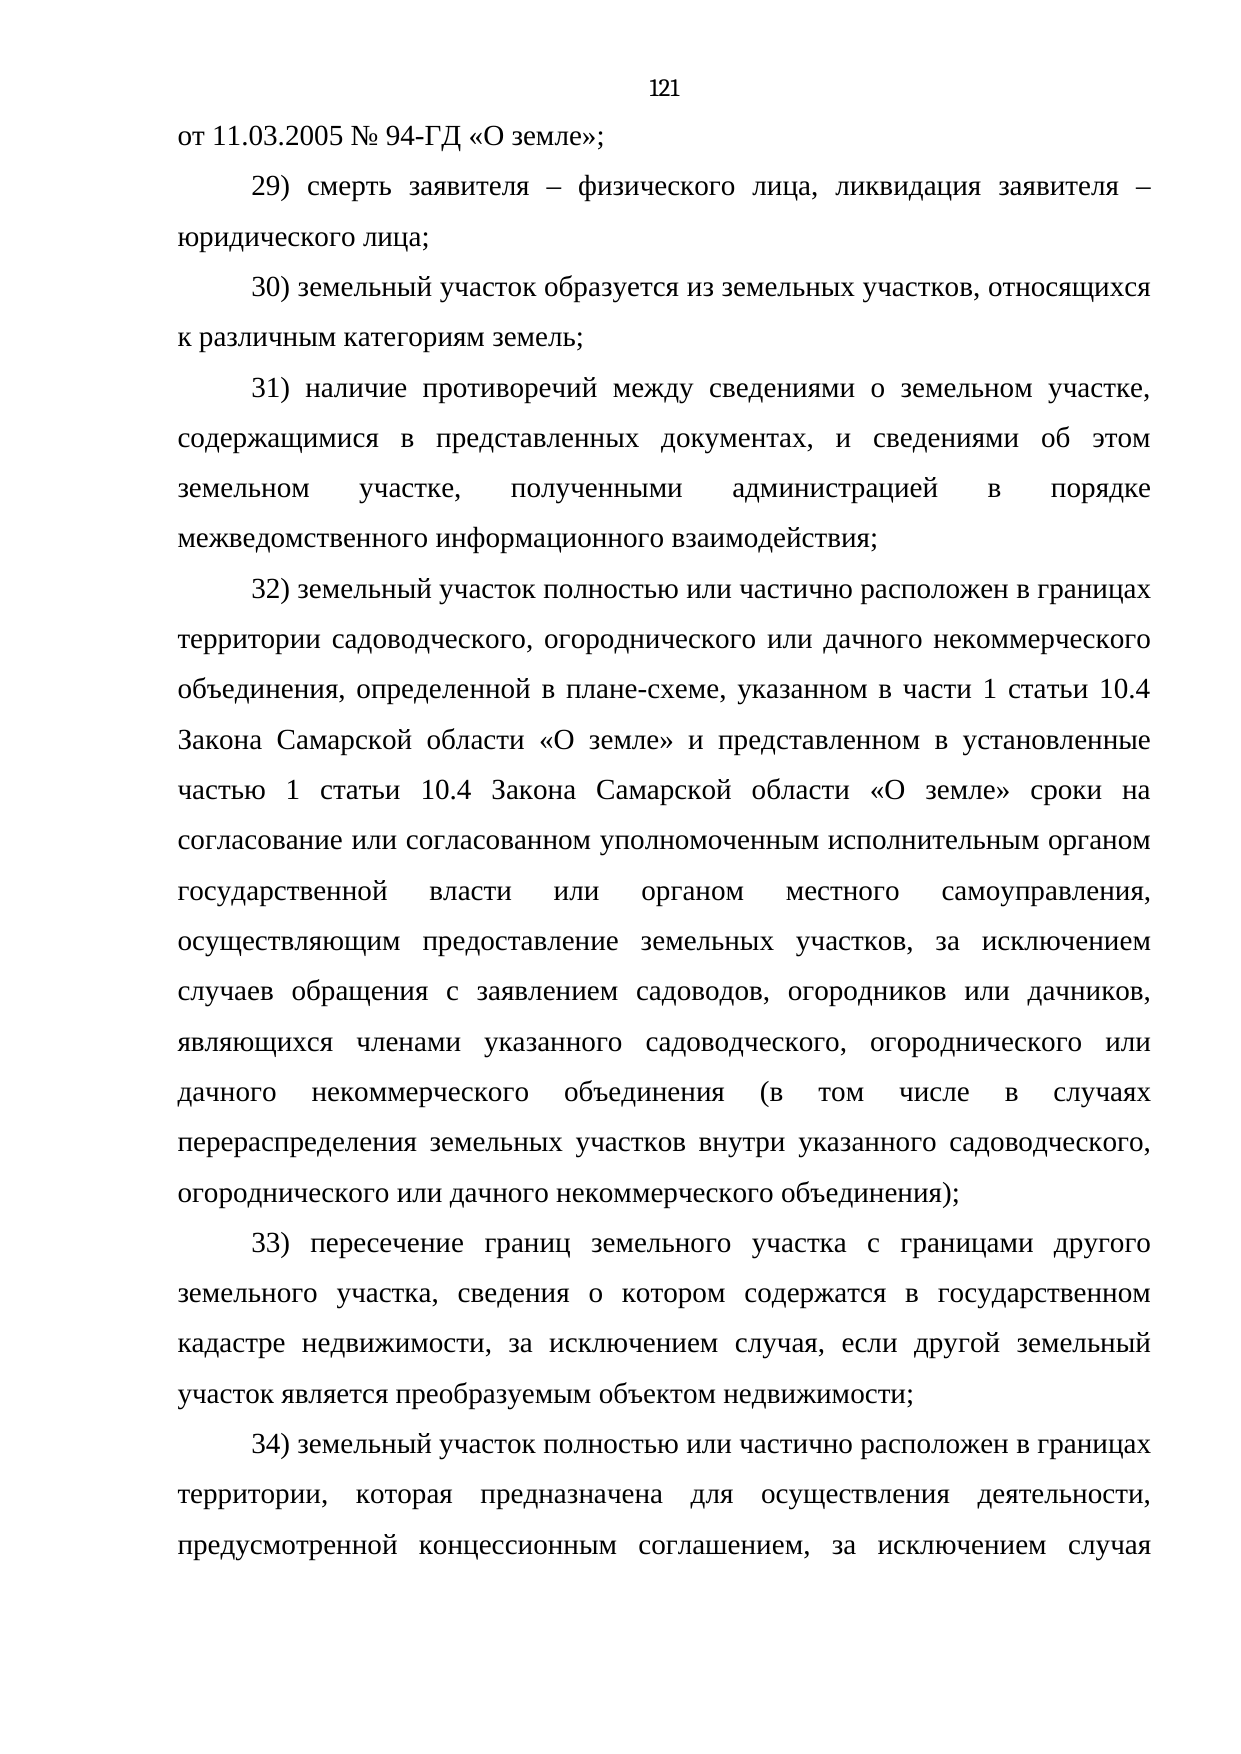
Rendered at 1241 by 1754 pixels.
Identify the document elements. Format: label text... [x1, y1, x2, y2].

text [177, 1426, 1152, 1560]
text 29) смерть заявителя – физического лица, ликвидация заявителя – юридического лица; [177, 168, 1152, 252]
text 32) земельный участок полностью или частично расположен в границах территории садоводческого, огороднического или дачного некоммерческого объединения, определенной в плане-схеме, указанном в части 1 статьи 10.4 Закона Самарской области «О земле» и представленном в установленные частью 1 статьи 10.4 Закона Самарской области «О земле» сроки на согласование или согласованном уполномоченным исполнительным органом государственной власти или органом местного самоуправления, осуществляющим предоставление земельных участков, за исключением случаев обращения с заявлением садоводов, огородников или дачников, являющихся членами указанного садоводческого, огороднического или дачного некоммерческого объединения (в том числе в случаях перераспределения земельных участков внутри указанного садоводческого, огороднического или дачного некоммерческого объединения); [177, 571, 1152, 1208]
text 33) пересечение границ земельного участка с границами другого земельного участка, сведения о котором содержатся в государственном кадастре недвижимости, за исключением случая, если другой земельный участок является преобразуемым объектом недвижимости; [177, 1225, 1152, 1409]
text 30) земельный участок образуется из земельных участков, относящихся к различным категориям земель; [177, 269, 1152, 353]
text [177, 118, 1152, 152]
text 31) наличие противоречий между сведениями о земельном участке, содержащимися в представленных документах, и сведениями об этом земельном участке, полученными администрацией в порядке межведомственного информационного взаимодействия; [177, 370, 1152, 554]
